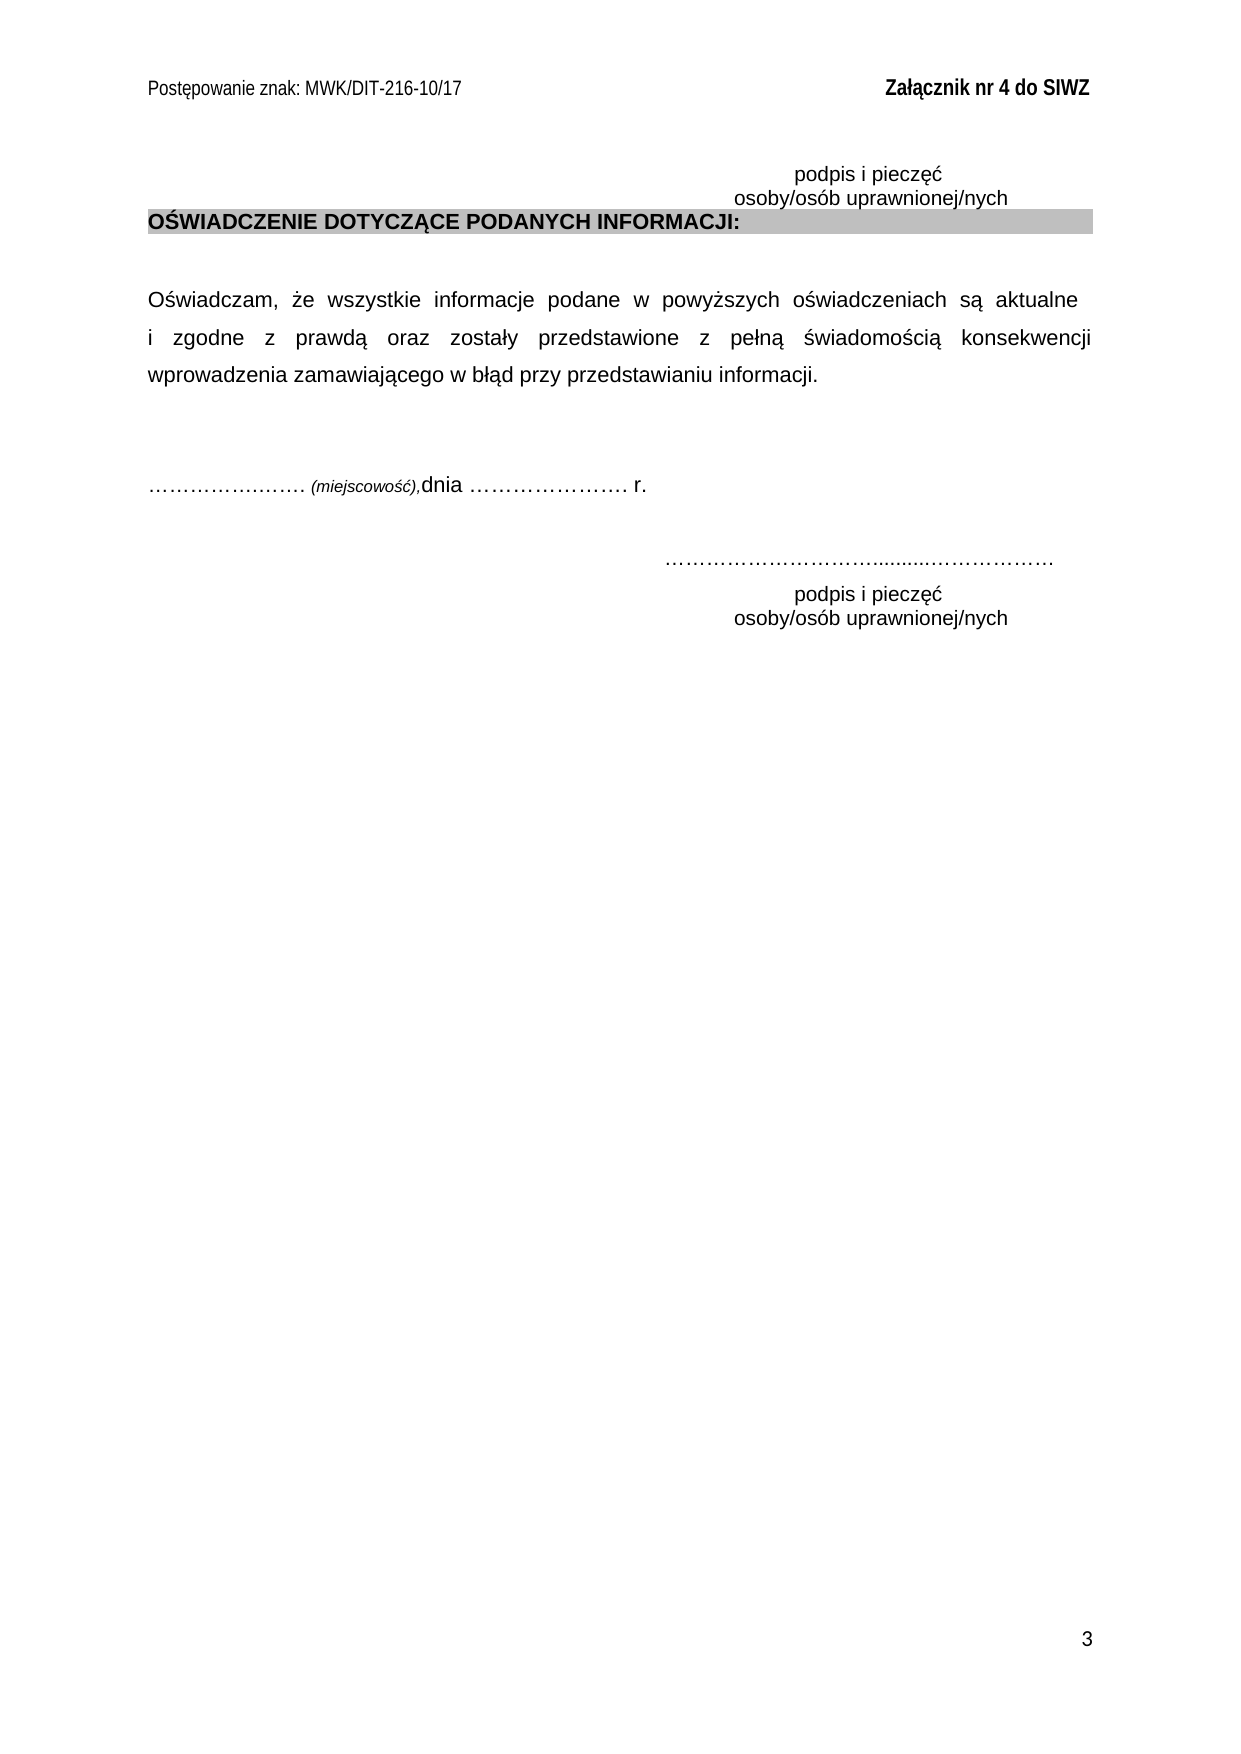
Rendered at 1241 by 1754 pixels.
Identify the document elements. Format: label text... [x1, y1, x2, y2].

text …………….……. (miejscowość),dnia …………………. r. [148, 472, 1093, 497]
text OŚWIADCZENIE DOTYCZĄCE PODANYCH INFORMACJI: [148, 209, 1093, 234]
text podpis i pieczęć osoby/osób uprawnionej/nych [650, 161, 1093, 209]
text podpis i pieczęć osoby/osób uprawnionej/nych [650, 582, 1093, 629]
text Oświadczam, że wszystkie informacje podane w powyższych oświadczeniach są aktualne i zgodne z prawdą oraz zostały przedstawione z pełną świadomością konsekwencji wprowadzenia zamawiającego w błąd przy przedstawianiu informacji. [148, 287, 1093, 387]
text …………………………..........……………… [148, 546, 1093, 569]
